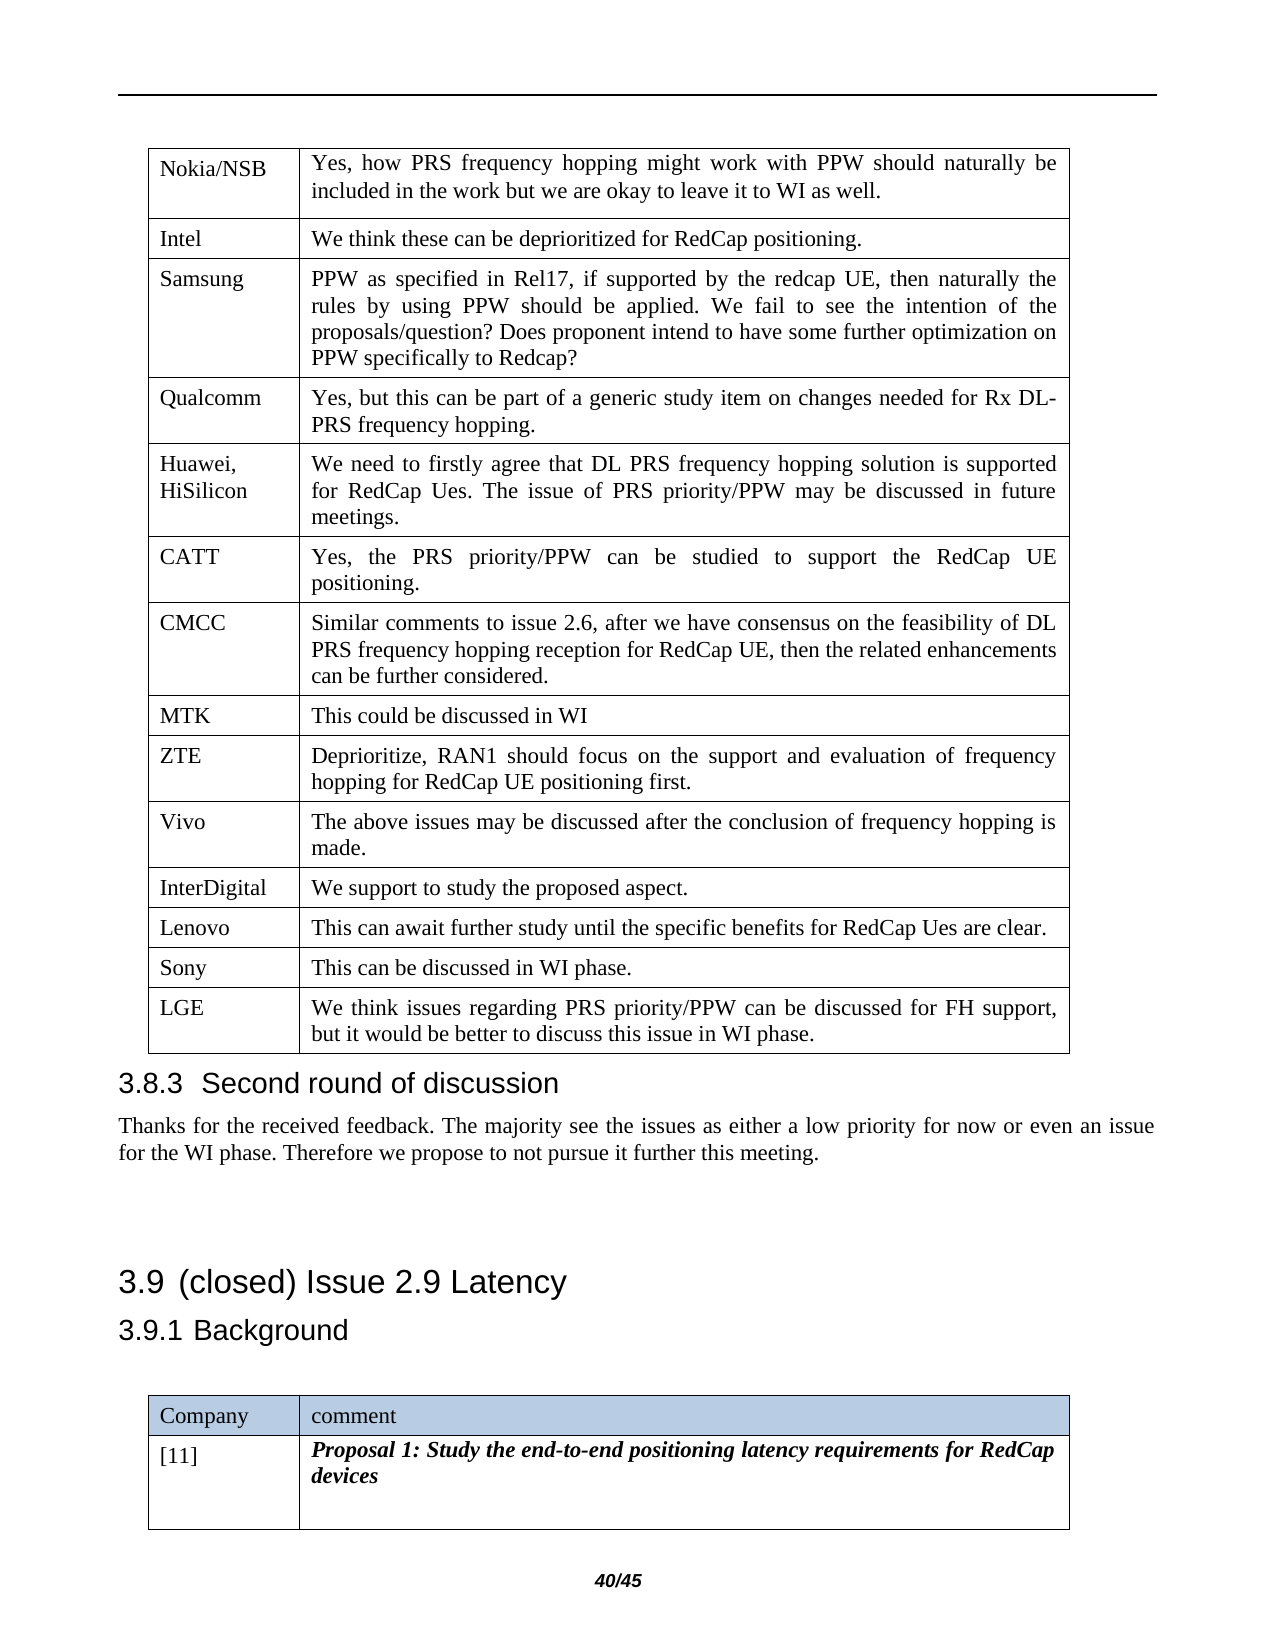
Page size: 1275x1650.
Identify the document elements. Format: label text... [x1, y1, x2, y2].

subtitle Background [118, 1313, 1157, 1346]
table_cell Intel [149, 219, 299, 258]
table_cell This can await further study until the specific benefits for RedCap Ues are clear. [300, 908, 1069, 947]
table_cell Huawei, HiSilicon [149, 444, 299, 536]
table_cell This could be discussed in WI [300, 696, 1069, 734]
table_cell MTK [149, 696, 299, 734]
table_cell Yes, but this can be part of a generic study item on changes needed for Rx DL-PRS frequency hopping. [300, 378, 1069, 443]
table_cell We think these can be deprioritized for RedCap positioning. [300, 219, 1069, 258]
table_cell This can be discussed in WI phase. [300, 948, 1069, 987]
table_cell We support to study the proposed aspect. [300, 868, 1069, 907]
table_cell We need to firstly agree that DL PRS frequency hopping solution is supported for RedCap Ues. The issue of PRS priority/PPW may be discussed in future meetings. [300, 444, 1069, 536]
table_cell Proposal 1: Study the end-to-end positioning latency requirements for RedCap devices [300, 1436, 1069, 1528]
table_cell Yes, how PRS frequency hopping might work with PPW should naturally be included in the work but we are okay to leave it to WI as well. [300, 149, 1069, 218]
table_cell Similar comments to issue 2.6, after we have consensus on the feasibility of DL PRS frequency hopping reception for RedCap UE, then the related enhancements can be further considered. [300, 603, 1069, 695]
table_header Company [149, 1396, 299, 1435]
table_cell CATT [149, 537, 299, 602]
subtitle Second round of discussion [118, 1067, 1157, 1100]
subtitle (closed) Issue 2.9 Latency [118, 1262, 1157, 1300]
table_cell LGE [149, 988, 299, 1053]
table_cell Qualcomm [149, 378, 299, 443]
table_header comment [300, 1396, 1069, 1435]
table_cell Vivo [149, 802, 299, 867]
table_cell PPW as specified in Rel17, if supported by the redcap UE, then naturally the rules by using PPW should be applied. We fail to see the intention of the proposals/question? Does proponent intend to have some further optimization on PPW specifically to Redcap? [300, 259, 1069, 377]
table_cell ZTE [149, 736, 299, 801]
table_cell We think issues regarding PRS priority/PPW can be discussed for FH support, but it would be better to discuss this issue in WI phase. [300, 988, 1069, 1053]
table_cell Yes, the PRS priority/PPW can be studied to support the RedCap UE positioning. [300, 537, 1069, 602]
table_cell CMCC [149, 603, 299, 695]
table_cell The above issues may be discussed after the conclusion of frequency hopping is made. [300, 802, 1069, 867]
table_cell Lenovo [149, 908, 299, 947]
table_cell Deprioritize, RAN1 should focus on the support and evaluation of frequency hopping for RedCap UE positioning first. [300, 736, 1069, 801]
table_cell Nokia/NSB [149, 149, 299, 218]
table_cell [11] [149, 1436, 299, 1528]
table_cell Sony [149, 948, 299, 987]
table_cell Samsung [149, 259, 299, 377]
table_cell InterDigital [149, 868, 299, 907]
text Thanks for the received feedback. The majority see the issues as either a low priority for now or even an issue for the WI phase. Therefore we propose to not pursue it further this meeting. [118, 1113, 1157, 1165]
